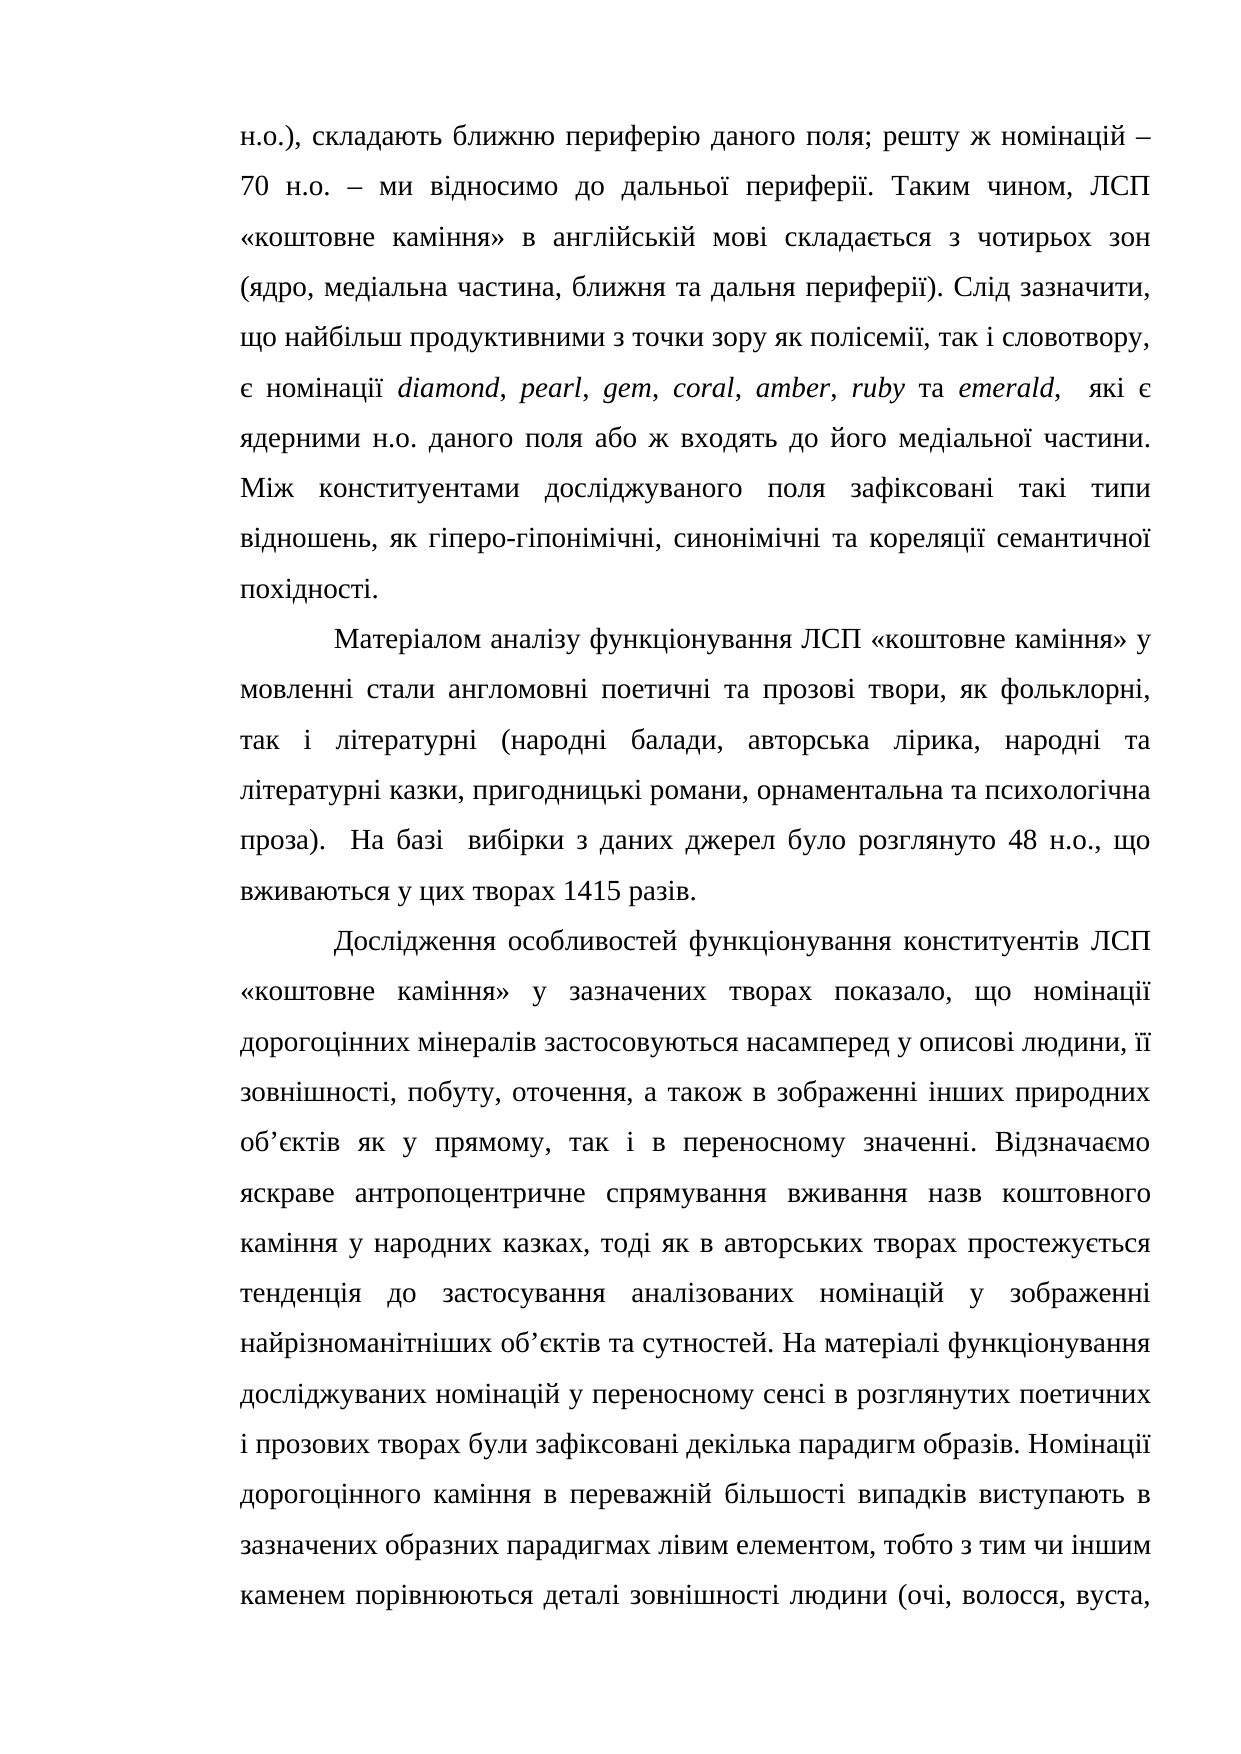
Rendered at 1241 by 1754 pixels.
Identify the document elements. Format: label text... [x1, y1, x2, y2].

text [240, 118, 1152, 604]
text Матеріалом аналізу функціонування ЛСП «коштовне каміння» у мовленні стали англомовні поетичні та прозові твори, як фольклорні, так і літературні (народні балади, авторська лірика, народні та літературні казки, пригодницькі романи, орнаментальна та психологічна проза). На базі вибірки з даних джерел було розглянуто 48 н.о., що вживаються у цих творах 1415 разів. [240, 621, 1152, 906]
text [240, 923, 1152, 1611]
